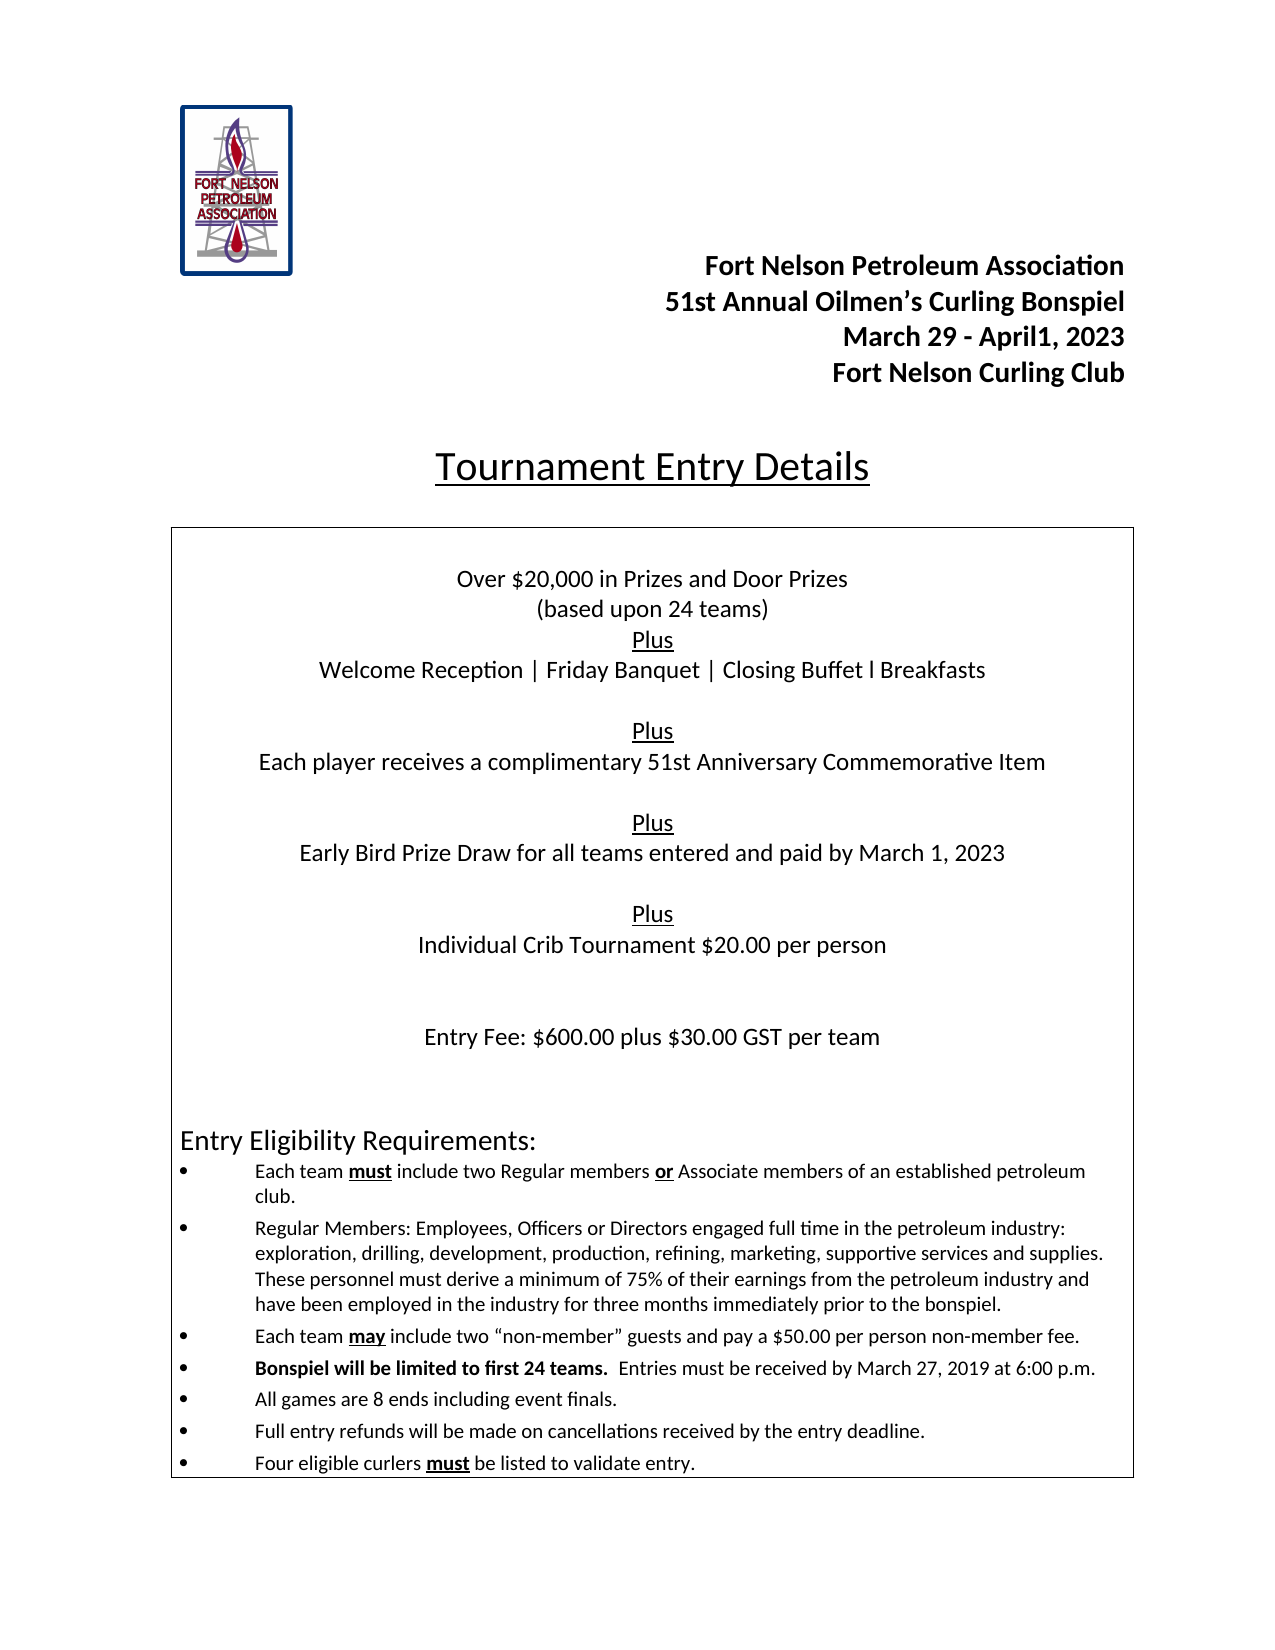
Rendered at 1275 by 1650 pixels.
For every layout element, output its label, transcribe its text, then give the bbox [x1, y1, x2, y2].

text 51st Annual Oilmen’s Curling Bonspiel [180, 283, 1125, 318]
list Each team may include two “non-member” guests and pay a $50.00 per person non-member fee. [172, 1320, 1133, 1348]
title Tournament Entry Details [180, 440, 1125, 491]
picture [180, 105, 293, 276]
text Over $20,000 in Prizes and Door Prizes [180, 563, 1125, 593]
text Plus [180, 624, 1125, 654]
text Each player receives a complimentary 51st Anniversary Commemorative Item [180, 746, 1125, 777]
text Early Bird Prize Draw for all teams entered and paid by March 1, 2023 [180, 838, 1125, 868]
list Full entry refunds will be made on cancellations received by the entry deadline. [172, 1415, 1133, 1443]
list All games are 8 ends including event finals. [172, 1383, 1133, 1412]
list Each team must include two Regular members or Associate members of an established petroleum club. [180, 1158, 1125, 1209]
text Plus [180, 899, 1125, 929]
list Regular Members: Employees, Officers or Directors engaged full time in the petroleum industry: exploration, drilling, development, production, refining, marketing, supportive services and supplies. These personnel must derive a minimum of 75% of their earnings from the petroleum industry and have been employed in the industry for three months immediately prior to the bonspiel. [172, 1212, 1133, 1317]
subtitle March 29 - April1, 2023 [180, 318, 1125, 354]
list Bonspiel will be limited to first 24 teams. Entries must be received by March 27, 2019 at 6:00 p.m. [172, 1352, 1133, 1380]
text Plus [180, 716, 1125, 746]
text (based upon 24 teams) [180, 593, 1125, 624]
text Entry Fee: $600.00 plus $30.00 GST per team [180, 1021, 1125, 1051]
subtitle Fort Nelson Curling Club [180, 354, 1125, 389]
text Fort Nelson Petroleum Association [180, 105, 1125, 283]
text Plus [180, 807, 1125, 838]
text Entry Eligibility Requirements: [180, 1122, 1125, 1158]
text Individual Crib Tournament $20.00 per person [180, 929, 1125, 960]
text Welcome Reception | Friday Banquet | Closing Buffet l Breakfasts [180, 654, 1125, 685]
list Four eligible curlers must be listed to validate entry. [172, 1447, 1133, 1477]
